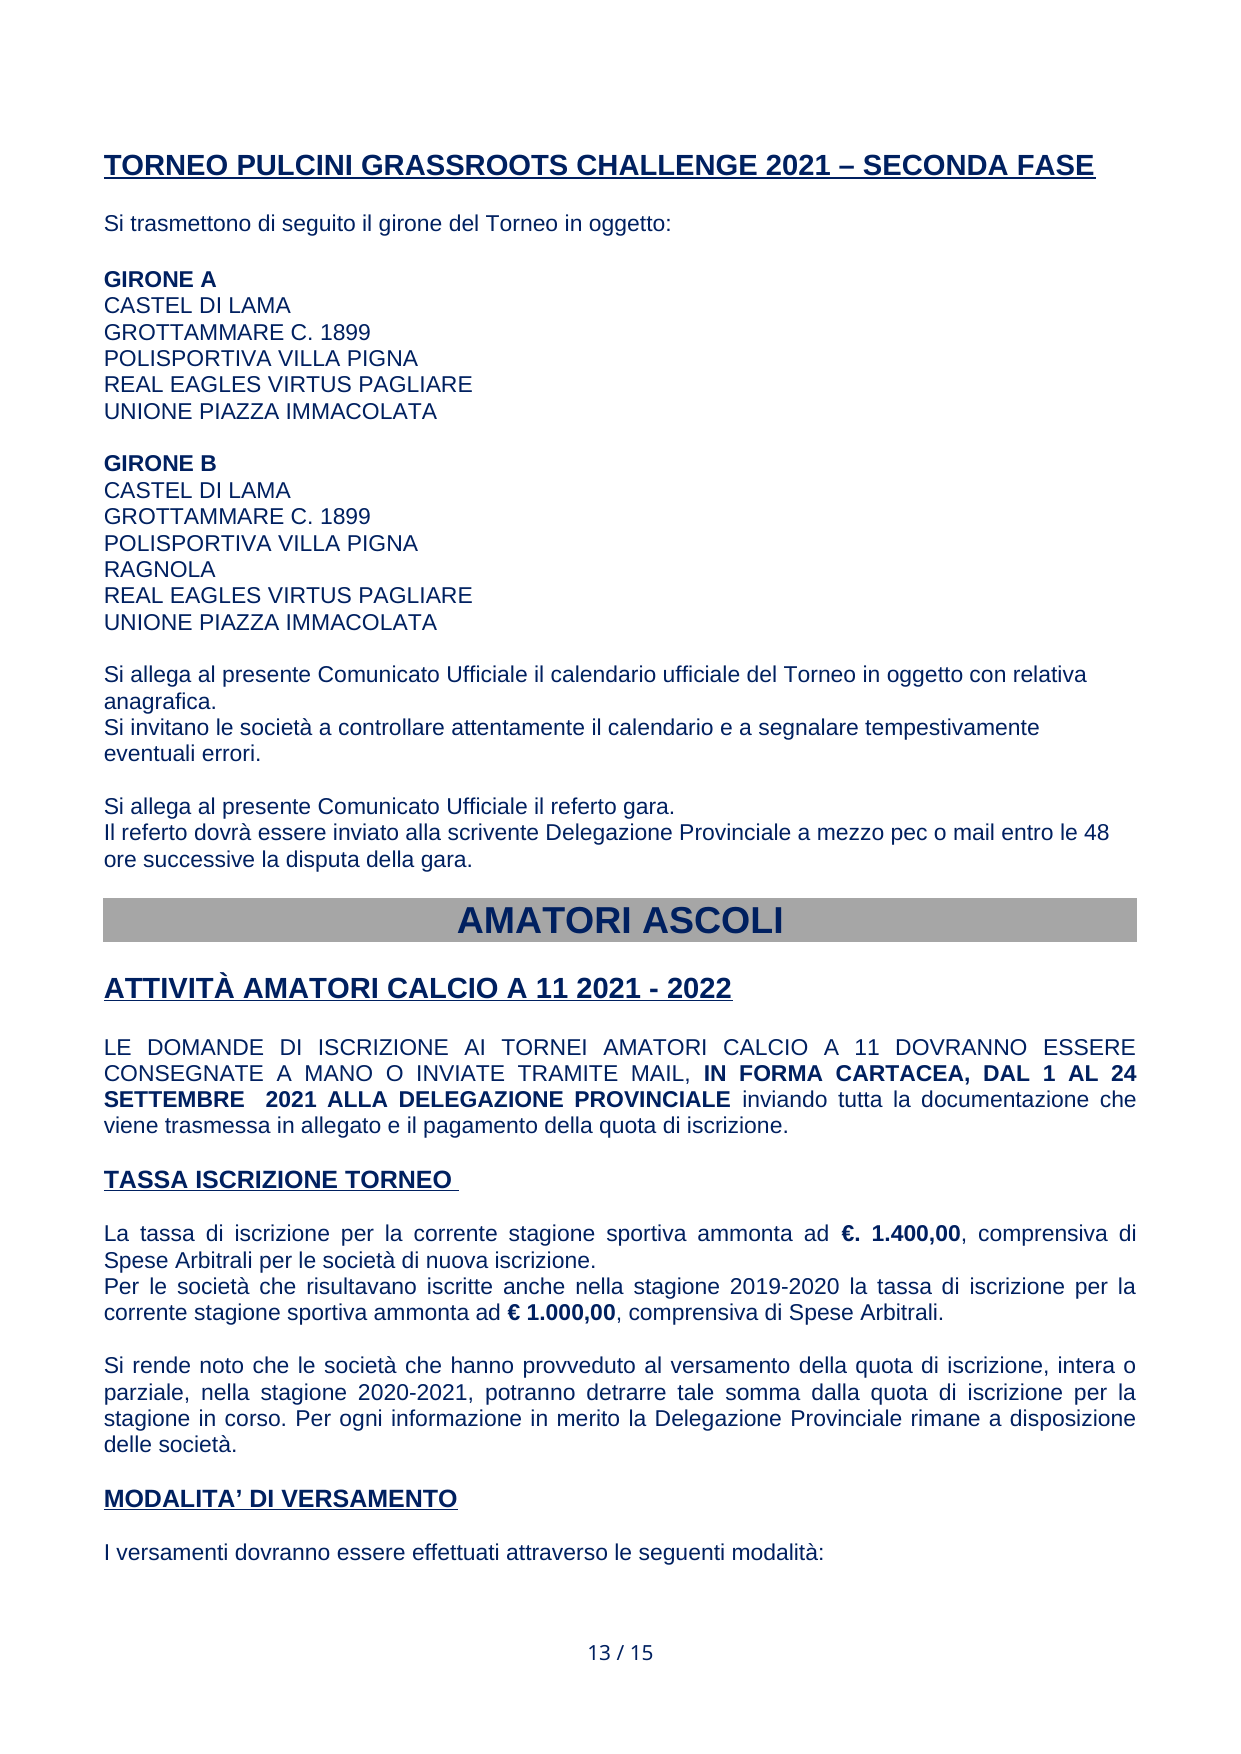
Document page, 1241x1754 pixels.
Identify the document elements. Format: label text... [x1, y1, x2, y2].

text TASSA ISCRIZIONE TORNEO [103, 1165, 1137, 1194]
text GIRONE B [103, 450, 1129, 477]
text La tassa di iscrizione per la corrente stagione sportiva ammonta ad €. 1.400,00, comprensiva di Spese Arbitrali per le società di nuova iscrizione. [103, 1220, 1137, 1273]
text AMATORI ASCOLI [103, 898, 1137, 942]
text Si rende noto che le società che hanno provveduto al versamento della quota di iscrizione, intera o parziale, nella stagione 2020-2021, potranno detrarre tale somma dalla quota di iscrizione per la stagione in corso. Per ogni informazione in merito la Delegazione Provinciale rimane a disposizione delle società. [103, 1352, 1137, 1457]
text ATTIVITÀ AMATORI CALCIO A 11 2021 - 2022 [103, 971, 1137, 1004]
text RAGNOLA [103, 556, 1129, 582]
text Si trasmettono di seguito il girone del Torneo in oggetto: [103, 210, 1137, 237]
text LE DOMANDE DI ISCRIZIONE AI TORNEI AMATORI CALCIO A 11 DOVRANNO ESSERE CONSEGNATE A MANO O INVIATE TRAMITE MAIL, IN FORMA CARTACEA, DAL 1 AL 24 SETTEMBRE 2021 ALLA DELEGAZIONE PROVINCIALE inviando tutta la documentazione che viene trasmessa in allegato e il pagamento della quota di iscrizione. [103, 1033, 1137, 1139]
text Per le società che risultavano iscritte anche nella stagione 2019-2020 la tassa di iscrizione per la corrente stagione sportiva ammonta ad € 1.000,00, comprensiva di Spese Arbitrali. [103, 1273, 1137, 1326]
text CASTEL DI LAMA [103, 477, 1129, 503]
text POLISPORTIVA VILLA PIGNA [103, 345, 1129, 371]
text Si invitano le società a controllare attentamente il calendario e a segnalare tempestivamente eventuali errori. [103, 714, 1129, 767]
text Il referto dovrà essere inviato alla scrivente Delegazione Provinciale a mezzo pec o mail entro le 48 ore successive la disputa della gara. [103, 819, 1129, 872]
text I versamenti dovranno essere effettuati attraverso le seguenti modalità: [103, 1539, 1137, 1565]
text GIRONE A [103, 266, 1129, 292]
text REAL EAGLES VIRTUS PAGLIARE [103, 582, 1129, 608]
text REAL EAGLES VIRTUS PAGLIARE [103, 371, 1129, 398]
text MODALITA’ DI VERSAMENTO [103, 1484, 1137, 1513]
text UNIONE PIAZZA IMMACOLATA [103, 398, 1129, 424]
text Si allega al presente Comunicato Ufficiale il referto gara. [103, 793, 1129, 819]
text Si allega al presente Comunicato Ufficiale il calendario ufficiale del Torneo in oggetto con relativa anagrafica. [103, 661, 1129, 714]
text UNIONE PIAZZA IMMACOLATA [103, 608, 1129, 635]
text GROTTAMMARE C. 1899 [103, 319, 1129, 345]
text GROTTAMMARE C. 1899 [103, 503, 1129, 529]
text POLISPORTIVA VILLA PIGNA [103, 529, 1129, 556]
text CASTEL DI LAMA [103, 292, 1129, 319]
text TORNEO PULCINI GRASSROOTS CHALLENGE 2021 – SECONDA FASE [103, 148, 1137, 181]
